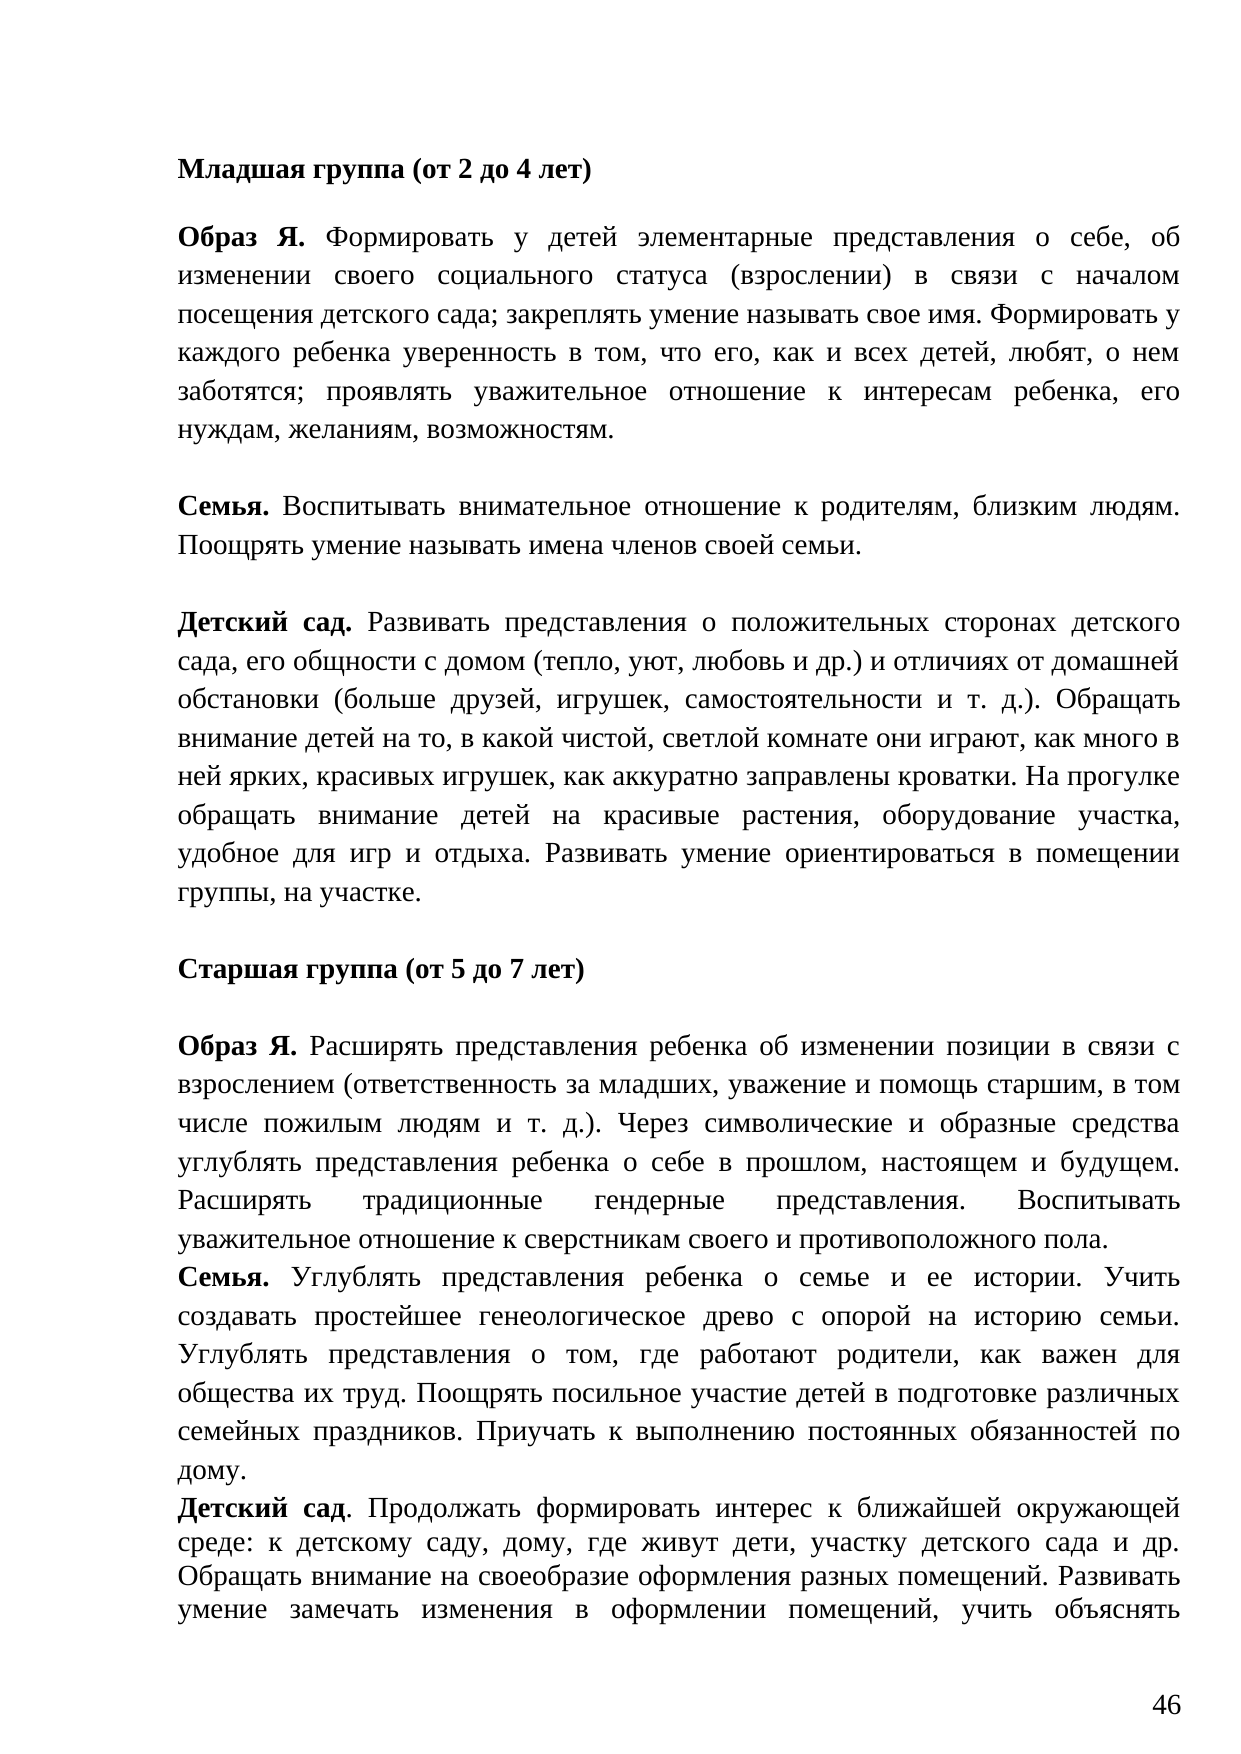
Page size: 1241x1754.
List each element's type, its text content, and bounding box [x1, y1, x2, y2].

text Детский сад. Развивать представления о положительных сторонах детского сада, его общности с домом (тепло, уют, любовь и др.) и отличиях от домашней обстановки (больше друзей, игрушек, самостоятельности и т. д.). Обращать внимание детей на то, в какой чистой, светлой комнате они играют, как много в ней ярких, красивых игрушек, как аккуратно заправлены кроватки. На прогулке обращать внимание детей на красивые растения, оборудование участка, удобное для игр и отдыха. Развивать умение ориентироваться в помещении группы, на участке. [177, 604, 1181, 907]
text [177, 1491, 1181, 1625]
text Старшая группа (от 5 до 7 лет) [177, 951, 1181, 984]
text Семья. Углублять представления ребенка о семье и ее истории. Учить создавать простейшее генеологическое древо с опорой на историю семьи. Углублять представления о том, где работают родители, как важен для общества их труд. Поощрять посильное участие детей в подготовке различных семейных праздников. Приучать к выполнению постоянных обязанностей по дому. [177, 1259, 1181, 1486]
text Образ Я. Расширять представления ребенка об изменении позиции в связи с взрослением (ответственность за младших, уважение и помощь старшим, в том числе пожилым людям и т. д.). Через символические и образные средства углублять представления ребенка о себе в прошлом, настоящем и будущем. Расширять традиционные гендерные представления. Воспитывать уважительное отношение к сверстникам своего и противоположного пола. [177, 1028, 1181, 1254]
text Образ Я. Формировать у детей элементарные представления о себе, об изменении своего социального статуса (взрослении) в связи с началом посещения детского сада; закреплять умение называть свое имя. Формировать у каждого ребенка уверенность в том, что его, как и всех детей, любят, о нем заботятся; проявлять уважительное отношение к интересам ребенка, его нуждам, желаниям, возможностям. [177, 219, 1181, 445]
text Семья. Воспитывать внимательное отношение к родителям, близким людям. Поощрять умение называть имена членов своей семьи. [177, 488, 1181, 561]
text Младшая группа (от 2 до 4 лет) [177, 152, 1181, 185]
